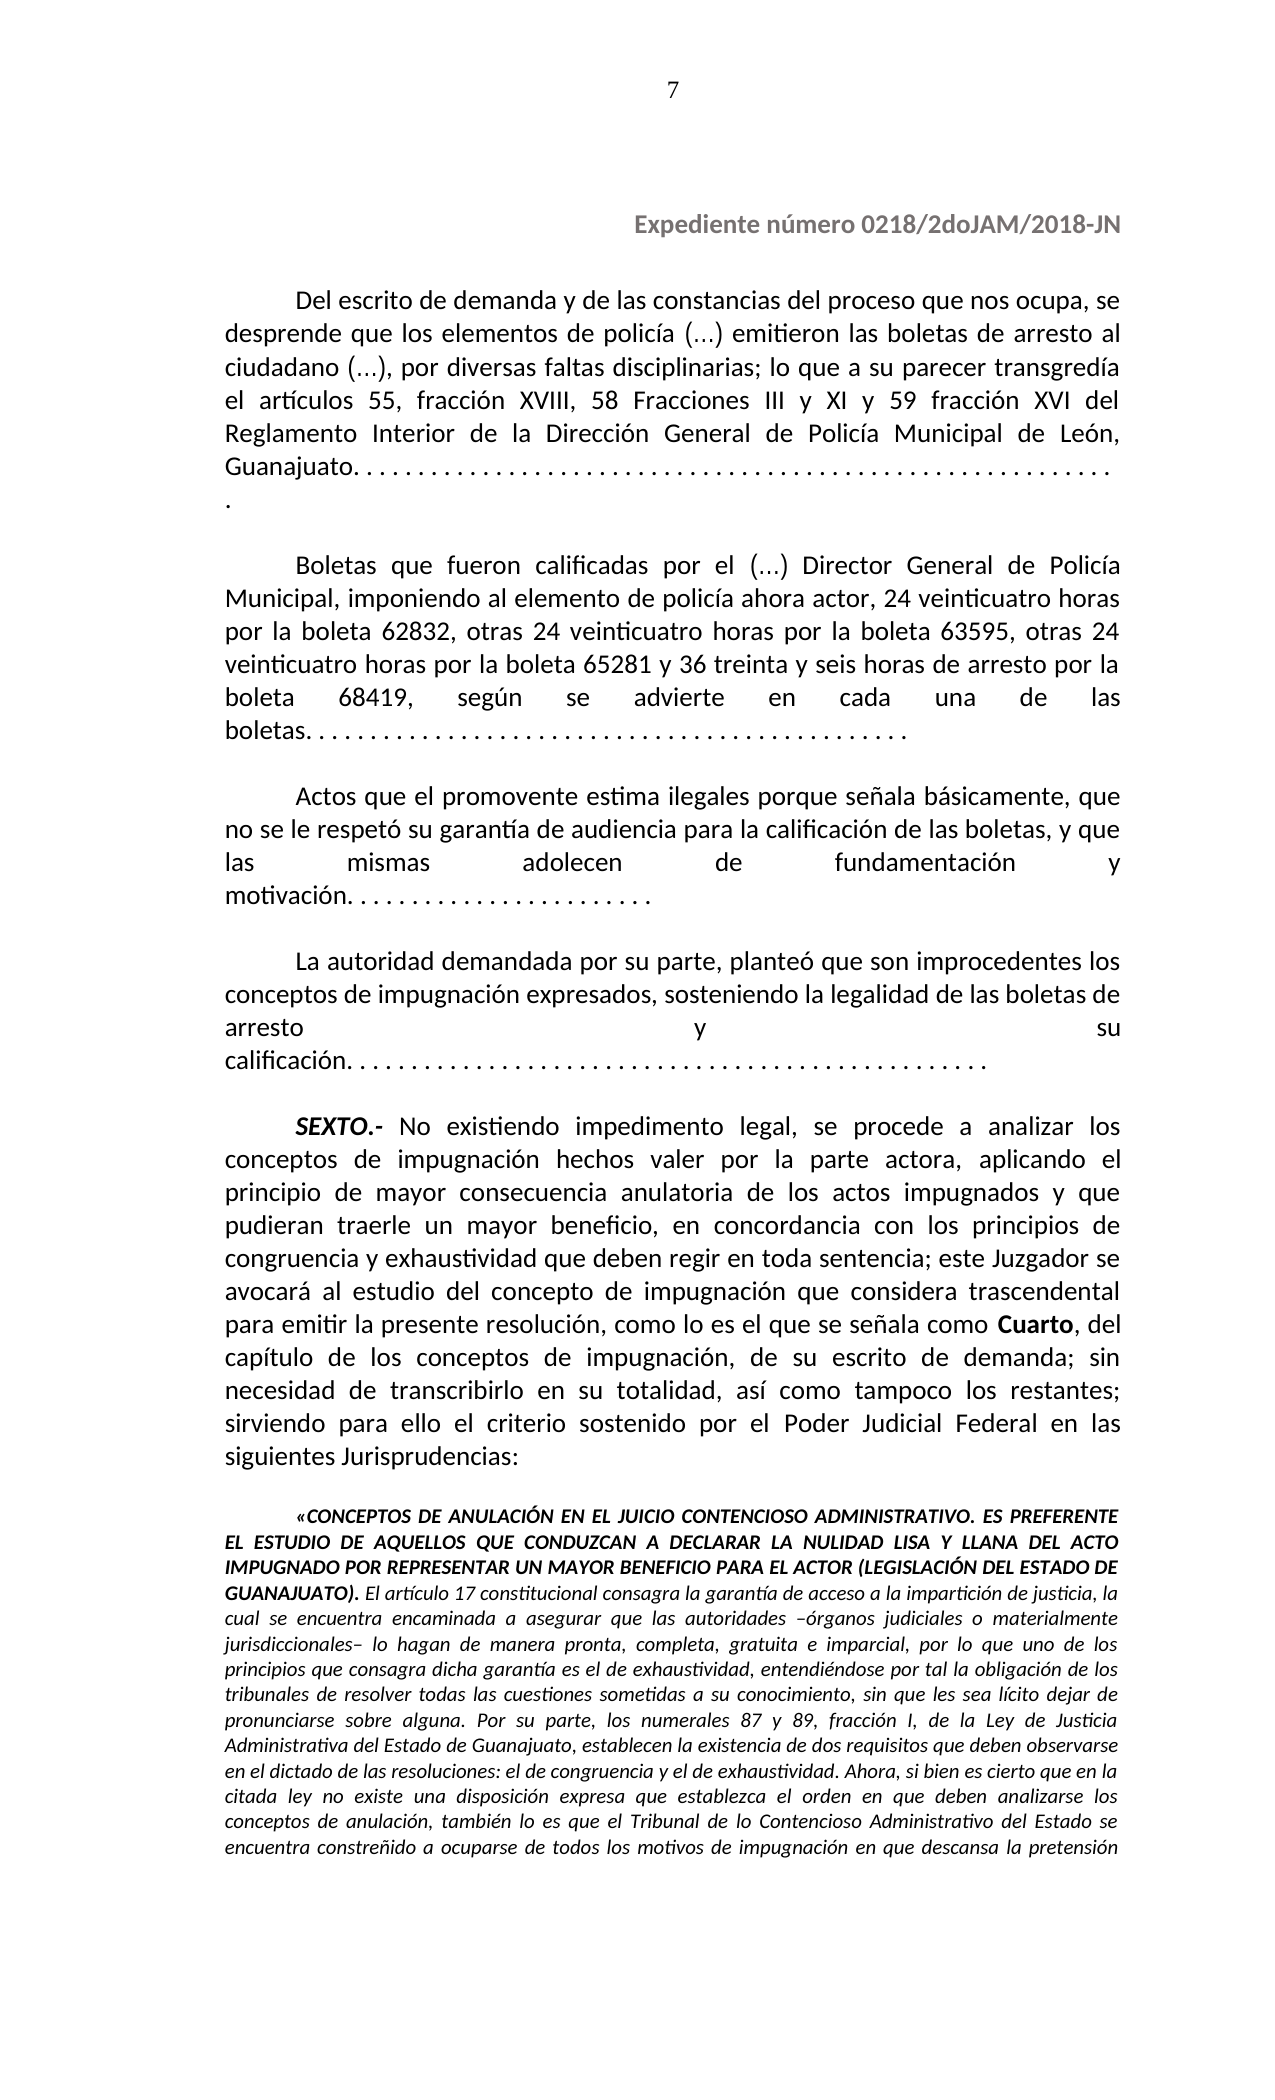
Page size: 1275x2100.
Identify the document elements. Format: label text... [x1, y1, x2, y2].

text Boletas que fueron calificadas por el (…) Director General de Policía Municipal, imponiendo al elemento de policía ahora actor, 24 veinticuatro horas por la boleta 62832, otras 24 veinticuatro horas por la boleta 63595, otras 24 veinticuatro horas por la boleta 65281 y 36 treinta y seis horas de arresto por la boleta 68419, según se advierte en cada una de las boletas. . . . . . . . . . . . . . . . . . . . . . . . . . . . . . . . . . . . . . . . . . . . . . . [224, 548, 1121, 746]
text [224, 1504, 1121, 1859]
text Actos que el promovente estima ilegales porque señala básicamente, que no se le respetó su garantía de audiencia para la calificación de las boletas, y que las mismas adolecen de fundamentación y motivación. . . . . . . . . . . . . . . . . . . . . . . . [224, 779, 1121, 911]
text SEXTO.- No existiendo impedimento legal, se procede a analizar los conceptos de impugnación hechos valer por la parte actora, aplicando el principio de mayor consecuencia anulatoria de los actos impugnados y que pudieran traerle un mayor beneficio, en concordancia con los principios de congruencia y exhaustividad que deben regir en toda sentencia; este Juzgador se avocará al estudio del concepto de impugnación que considera trascendental para emitir la presente resolución, como lo es el que se señala como Cuarto, del capítulo de los conceptos de impugnación, de su escrito de demanda; sin necesidad de transcribirlo en su totalidad, así como tampoco los restantes; sirviendo para ello el criterio sostenido por el Poder Judicial Federal en las siguientes Jurisprudencias: [224, 1109, 1121, 1473]
text La autoridad demandada por su parte, planteó que son improcedentes los conceptos de impugnación expresados, sosteniendo la legalidad de las boletas de arresto y su calificación. . . . . . . . . . . . . . . . . . . . . . . . . . . . . . . . . . . . . . . . . . . . . . . . . . [224, 944, 1121, 1076]
text Del escrito de demanda y de las constancias del proceso que nos ocupa, se desprende que los elementos de policía (…) emitieron las boletas de arresto al ciudadano (…), por diversas faltas disciplinarias; lo que a su parecer transgredía el artículos 55, fracción XVIII, 58 Fracciones III y XI y 59 fracción XVI del Reglamento Interior de la Dirección General de Policía Municipal de León, Guanajuato. . . . . . . . . . . . . . . . . . . . . . . . . . . . . . . . . . . . . . . . . . . . . . . . . . . . . . . . . . . . [224, 283, 1121, 515]
